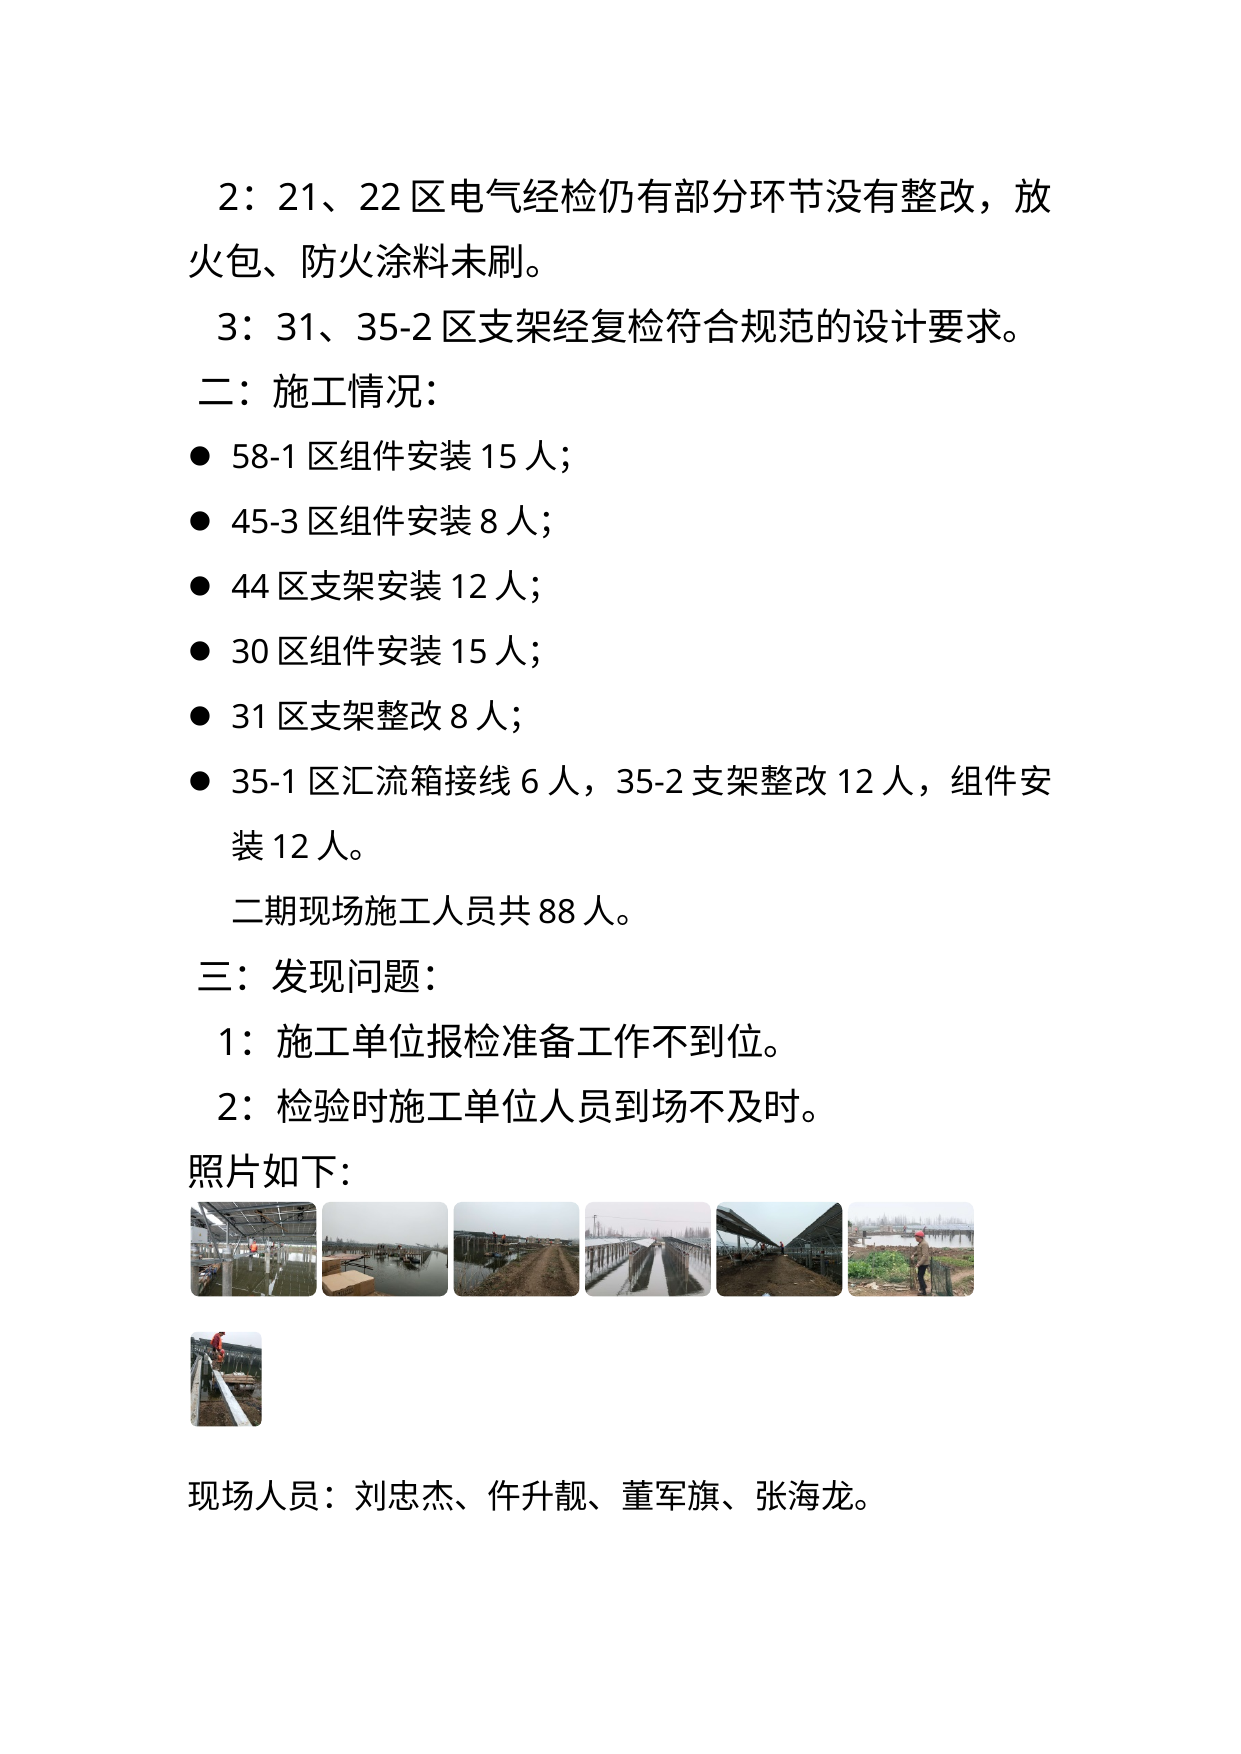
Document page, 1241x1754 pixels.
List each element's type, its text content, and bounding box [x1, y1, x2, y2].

text 二期现场施工人员共88人。 [231, 877, 1053, 942]
list 31区支架整改8人； [187, 682, 1053, 747]
text 3：31、35-2区支架经复检符合规范的设计要求。 [187, 292, 1053, 357]
picture [847, 1201, 974, 1297]
picture [322, 1201, 448, 1297]
text 二：施工情况： [187, 357, 1053, 422]
list 58-1区组件安装15人； [187, 422, 1053, 487]
text 2：21、22区电气经检仍有部分环节没有整改，放火包、防火涂料未刷。 [187, 162, 1053, 292]
text 1：施工单位报检准备工作不到位。 [187, 1007, 1053, 1072]
text 照片如下： [187, 1137, 1053, 1202]
picture [585, 1201, 711, 1297]
picture [453, 1201, 580, 1297]
text 三：发现问题： [187, 942, 1053, 1007]
list 44区支架安装12人； [187, 552, 1053, 617]
list 45-3区组件安装8人； [187, 487, 1053, 552]
text 2：检验时施工单位人员到场不及时。 [187, 1072, 1053, 1137]
picture [716, 1201, 843, 1297]
text 现场人员：刘忠杰、仵升靓、董军旗、张海龙。 [187, 1462, 1053, 1527]
picture [190, 1331, 262, 1427]
list 35-1区汇流箱接线6人，35-2支架整改12人，组件安装12人。 [187, 747, 1053, 877]
list 30区组件安装15人； [187, 617, 1053, 682]
picture [190, 1201, 317, 1297]
